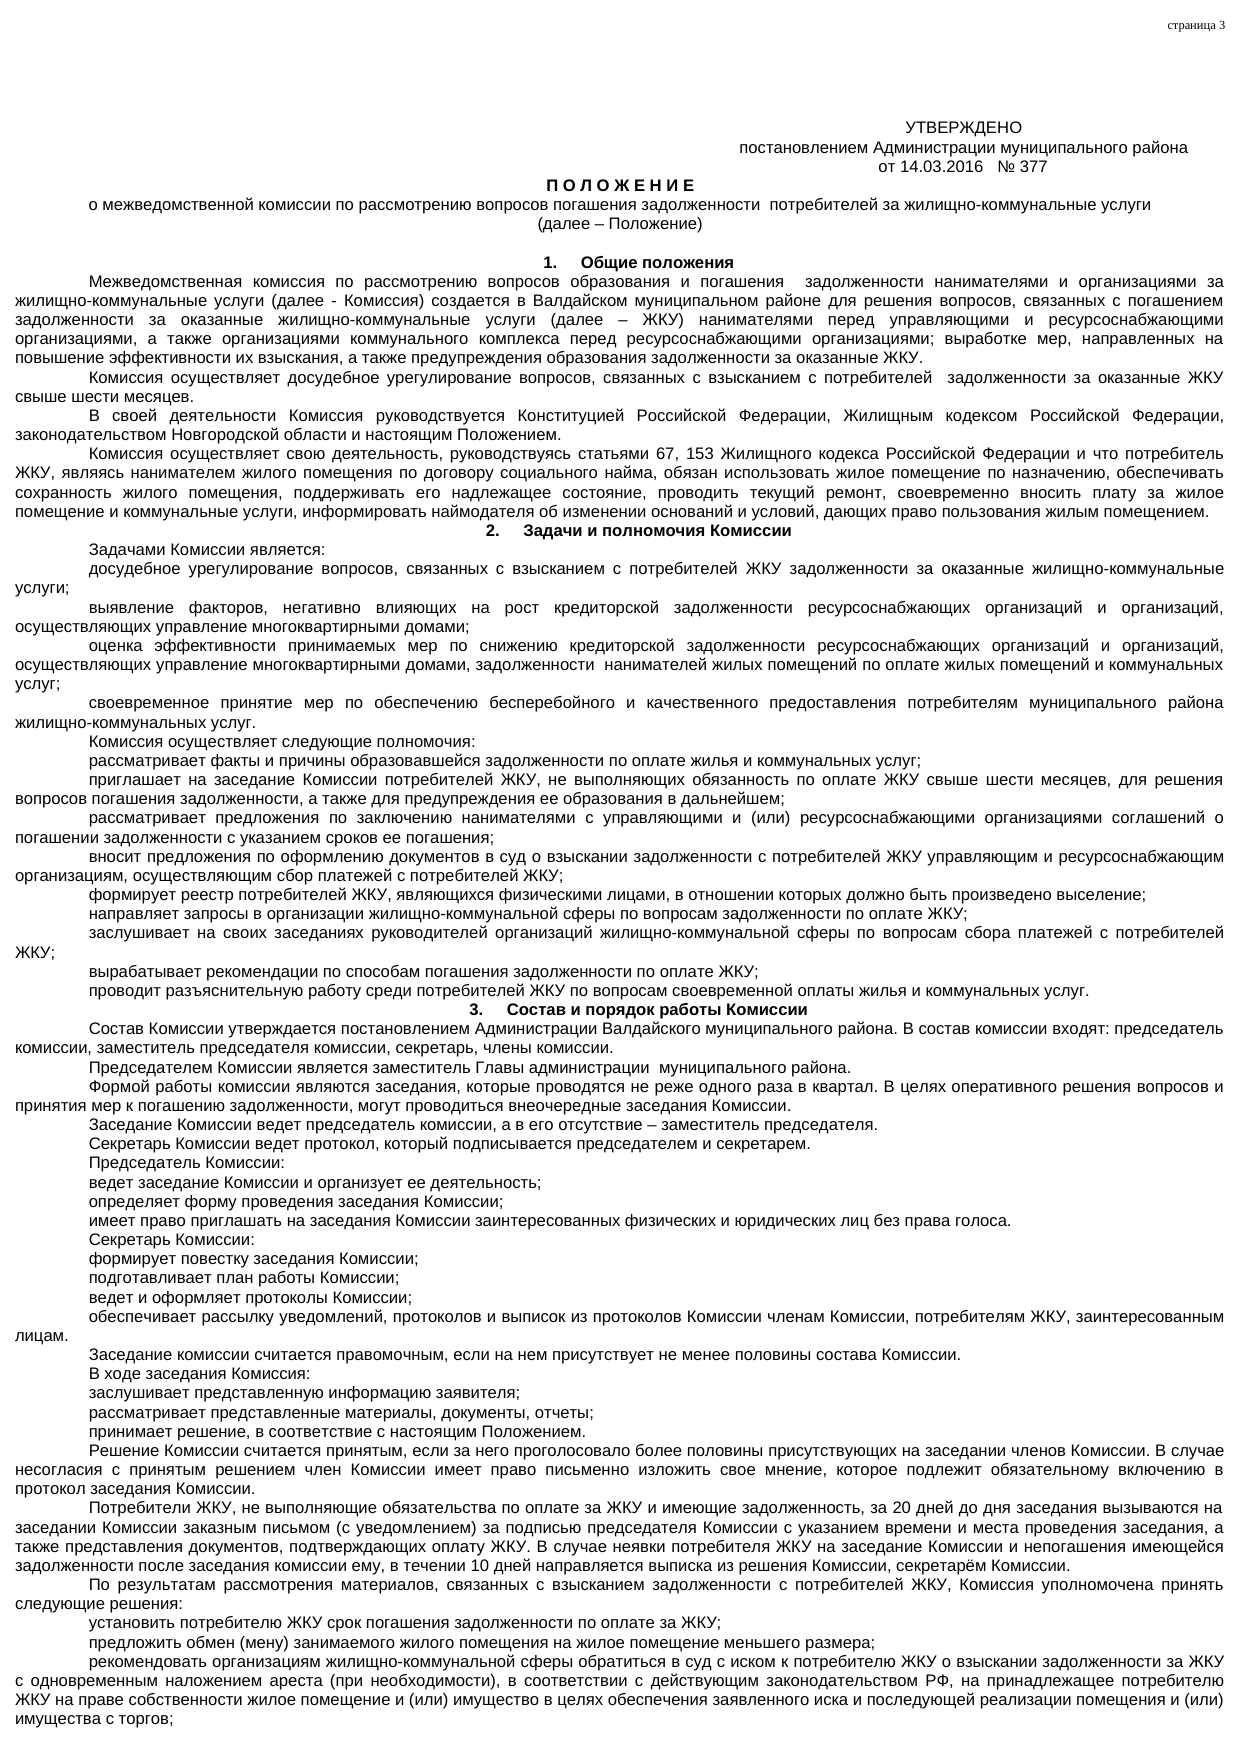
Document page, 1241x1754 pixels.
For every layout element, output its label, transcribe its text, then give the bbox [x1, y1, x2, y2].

text формирует реестр потребителей ЖКУ, являющихся физическими лицами, в отношении которых должно быть произведено выселение; [15, 885, 1225, 904]
list Состав и порядок работы Комиссии [52, 1000, 1225, 1019]
text подготавливает план работы Комиссии; [15, 1268, 1225, 1287]
text приглашает на заседание Комиссии потребителей ЖКУ, не выполняющих обязанность по оплате ЖКУ свыше шести месяцев, для решения вопросов погашения задолженности, а также для предупреждения ее образования в дальнейшем; [15, 770, 1225, 808]
text Председателем Комиссии является заместитель Главы администрации муниципального района. [15, 1057, 1225, 1077]
text предложить обмен (мену) занимаемого жилого помещения на жилое помещение меньшего размера; [15, 1632, 1225, 1652]
text П О Л О Ж Е Н И Е [15, 176, 1225, 195]
text ведет и оформляет протоколы Комиссии; [15, 1287, 1225, 1307]
text Заседание комиссии считается правомочным, если на нем присутствует не менее половины состава Комиссии. [15, 1345, 1225, 1364]
text Задачами Комиссии является: [15, 540, 1225, 559]
list Задачи и полномочия Комиссии [52, 521, 1225, 540]
text формирует повестку заседания Комиссии; [15, 1249, 1225, 1268]
text заслушивает на своих заседаниях руководителей организаций жилищно-коммунальной сферы по вопросам сбора платежей с потребителей ЖКУ; [15, 923, 1225, 962]
text Комиссия осуществляет свою деятельность, руководствуясь статьями 67, 153 Жилищного кодекса Российской Федерации и что потребитель ЖКУ, являясь нанимателем жилого помещения по договору социального найма, обязан использовать жилое помещение по назначению, обеспечивать сохранность жилого помещения, поддерживать его надлежащее состояние, проводить текущий ремонт, своевременно вносить плату за жилое помещение и коммунальные услуги, информировать наймодателя об изменении оснований и условий, дающих право пользования жилым помещением. [15, 444, 1225, 521]
text Межведомственная комиссия по рассмотрению вопросов образования и погашения задолженности нанимателями и организациями за жилищно-коммунальные услуги (далее - Комиссия) создается в Валдайском муниципальном районе для решения вопросов, связанных с погашением задолженности за оказанные жилищно-коммунальные услуги (далее – ЖКУ) нанимателями перед управляющими и ресурсоснабжающими организациями, а также организациями коммунального комплекса перед ресурсоснабжающими организациями; выработке мер, направленных на повышение эффективности их взыскания, а также предупреждения образования задолженности за оказанные ЖКУ. [15, 272, 1225, 367]
text рассматривает предложения по заключению нанимателями с управляющими и (или) ресурсоснабжающими организациями соглашений о погашении задолженности с указанием сроков ее погашения; [15, 808, 1225, 847]
text Состав Комиссии утверждается постановлением Администрации Валдайского муниципального района. В состав комиссии входят: председатель комиссии, заместитель председателя комиссии, секретарь, члены комиссии. [15, 1019, 1225, 1057]
text УТВЕРЖДЕНО [702, 118, 1225, 137]
text определяет форму проведения заседания Комиссии; [15, 1192, 1225, 1211]
text своевременное принятие мер по обеспечению бесперебойного и качественного предоставления потребителям муниципального района жилищно-коммунальных услуг. [15, 693, 1225, 732]
text В ходе заседания Комиссия: [15, 1364, 1225, 1383]
text Председатель Комиссии: [15, 1153, 1225, 1172]
text Решение Комиссии считается принятым, если за него проголосовало более половины присутствующих на заседании членов Комиссии. В случае несогласия с принятым решением член Комиссии имеет право письменно изложить свое мнение, которое подлежит обязательному включению в протокол заседания Комиссии. [15, 1441, 1225, 1498]
text вносит предложения по оформлению документов в суд о взыскании задолженности с потребителей ЖКУ управляющим и ресурсоснабжающим организациям, осуществляющим сбор платежей с потребителей ЖКУ; [15, 847, 1225, 885]
text о межведомственной комиссии по рассмотрению вопросов погашения задолженности потребителей за жилищно-коммунальные услуги [15, 195, 1225, 214]
text По результатам рассмотрения материалов, связанных с взысканием задолженности с потребителей ЖКУ, Комиссия уполномочена принять следующие решения: [15, 1575, 1225, 1613]
text Секретарь Комиссии ведет протокол, который подписывается председателем и секретарем. [15, 1134, 1225, 1153]
text Секретарь Комиссии: [15, 1230, 1225, 1249]
text Комиссия осуществляет досудебное урегулирование вопросов, связанных с взысканием с потребителей задолженности за оказанные ЖКУ свыше шести месяцев. [15, 367, 1225, 406]
text вырабатывает рекомендации по способам погашения задолженности по оплате ЖКУ; [15, 962, 1225, 981]
text проводит разъяснительную работу среди потребителей ЖКУ по вопросам своевременной оплаты жилья и коммунальных услуг. [15, 981, 1225, 1000]
text В своей деятельности Комиссия руководствуется Конституцией Российской Федерации, Жилищным кодексом Российской Федерации, законодательством Новгородской области и настоящим Положением. [15, 406, 1225, 444]
text принимает решение, в соответствие с настоящим Положением. [15, 1422, 1225, 1441]
text выявление факторов, негативно влияющих на рост кредиторской задолженности ресурсоснабжающих организаций и организаций, осуществляющих управление многоквартирными домами; [15, 597, 1225, 636]
text Потребители ЖКУ, не выполняющие обязательства по оплате за ЖКУ и имеющие задолженность, за 20 дней до дня заседания вызываются на заседании Комиссии заказным письмом (с уведомлением) за подписью председателя Комиссии с указанием времени и места проведения заседания, а также представления документов, подтверждающих оплату ЖКУ. В случае неявки потребителя ЖКУ на заседание Комиссии и непогашения имеющейся задолженности после заседания комиссии ему, в течении 10 дней направляется выписка из решения Комиссии, секретарём Комиссии. [15, 1498, 1225, 1575]
text рассматривает факты и причины образовавшейся задолженности по оплате жилья и коммунальных услуг; [15, 751, 1225, 770]
text постановлением Администрации муниципального района [702, 137, 1225, 157]
text Заседание Комиссии ведет председатель комиссии, а в его отсутствие – заместитель председателя. [15, 1115, 1225, 1134]
text направляет запросы в организации жилищно-коммунальной сферы по вопросам задолженности по оплате ЖКУ; [15, 904, 1225, 923]
text рассматривает представленные материалы, документы, отчеты; [15, 1402, 1225, 1422]
text от 14.03.2016 № 377 [702, 157, 1225, 176]
list Общие положения [52, 252, 1225, 272]
text (далее – Положение) [15, 214, 1225, 233]
text заслушивает представленную информацию заявителя; [15, 1383, 1225, 1402]
text рекомендовать организациям жилищно-коммунальной сферы обратиться в суд с иском к потребителю ЖКУ о взыскании задолженности за ЖКУ с одновременным наложением ареста (при необходимости), в соответствии с действующим законодательством РФ, на принадлежащее потребителю ЖКУ на праве собственности жилое помещение и (или) имущество в целях обеспечения заявленного иска и последующей реализации помещения и (или) имущества с торгов; [15, 1652, 1225, 1728]
text оценка эффективности принимаемых мер по снижению кредиторской задолженности ресурсоснабжающих организаций и организаций, осуществляющих управление многоквартирными домами, задолженности нанимателей жилых помещений по оплате жилых помещений и коммунальных услуг; [15, 636, 1225, 693]
text ведет заседание Комиссии и организует ее деятельность; [15, 1172, 1225, 1192]
text Формой работы комиссии являются заседания, которые проводятся не реже одного раза в квартал. В целях оперативного решения вопросов и принятия мер к погашению задолженности, могут проводиться внеочередные заседания Комиссии. [15, 1077, 1225, 1115]
text Комиссия осуществляет следующие полномочия: [15, 732, 1225, 751]
text досудебное урегулирование вопросов, связанных с взысканием с потребителей ЖКУ задолженности за оказанные жилищно-коммунальные услуги; [15, 559, 1225, 597]
text обеспечивает рассылку уведомлений, протоколов и выписок из протоколов Комиссии членам Комиссии, потребителям ЖКУ, заинтересованным лицам. [15, 1307, 1225, 1345]
text установить потребителю ЖКУ срок погашения задолженности по оплате за ЖКУ; [15, 1613, 1225, 1632]
text имеет право приглашать на заседания Комиссии заинтересованных физических и юридических лиц без права голоса. [15, 1211, 1225, 1230]
